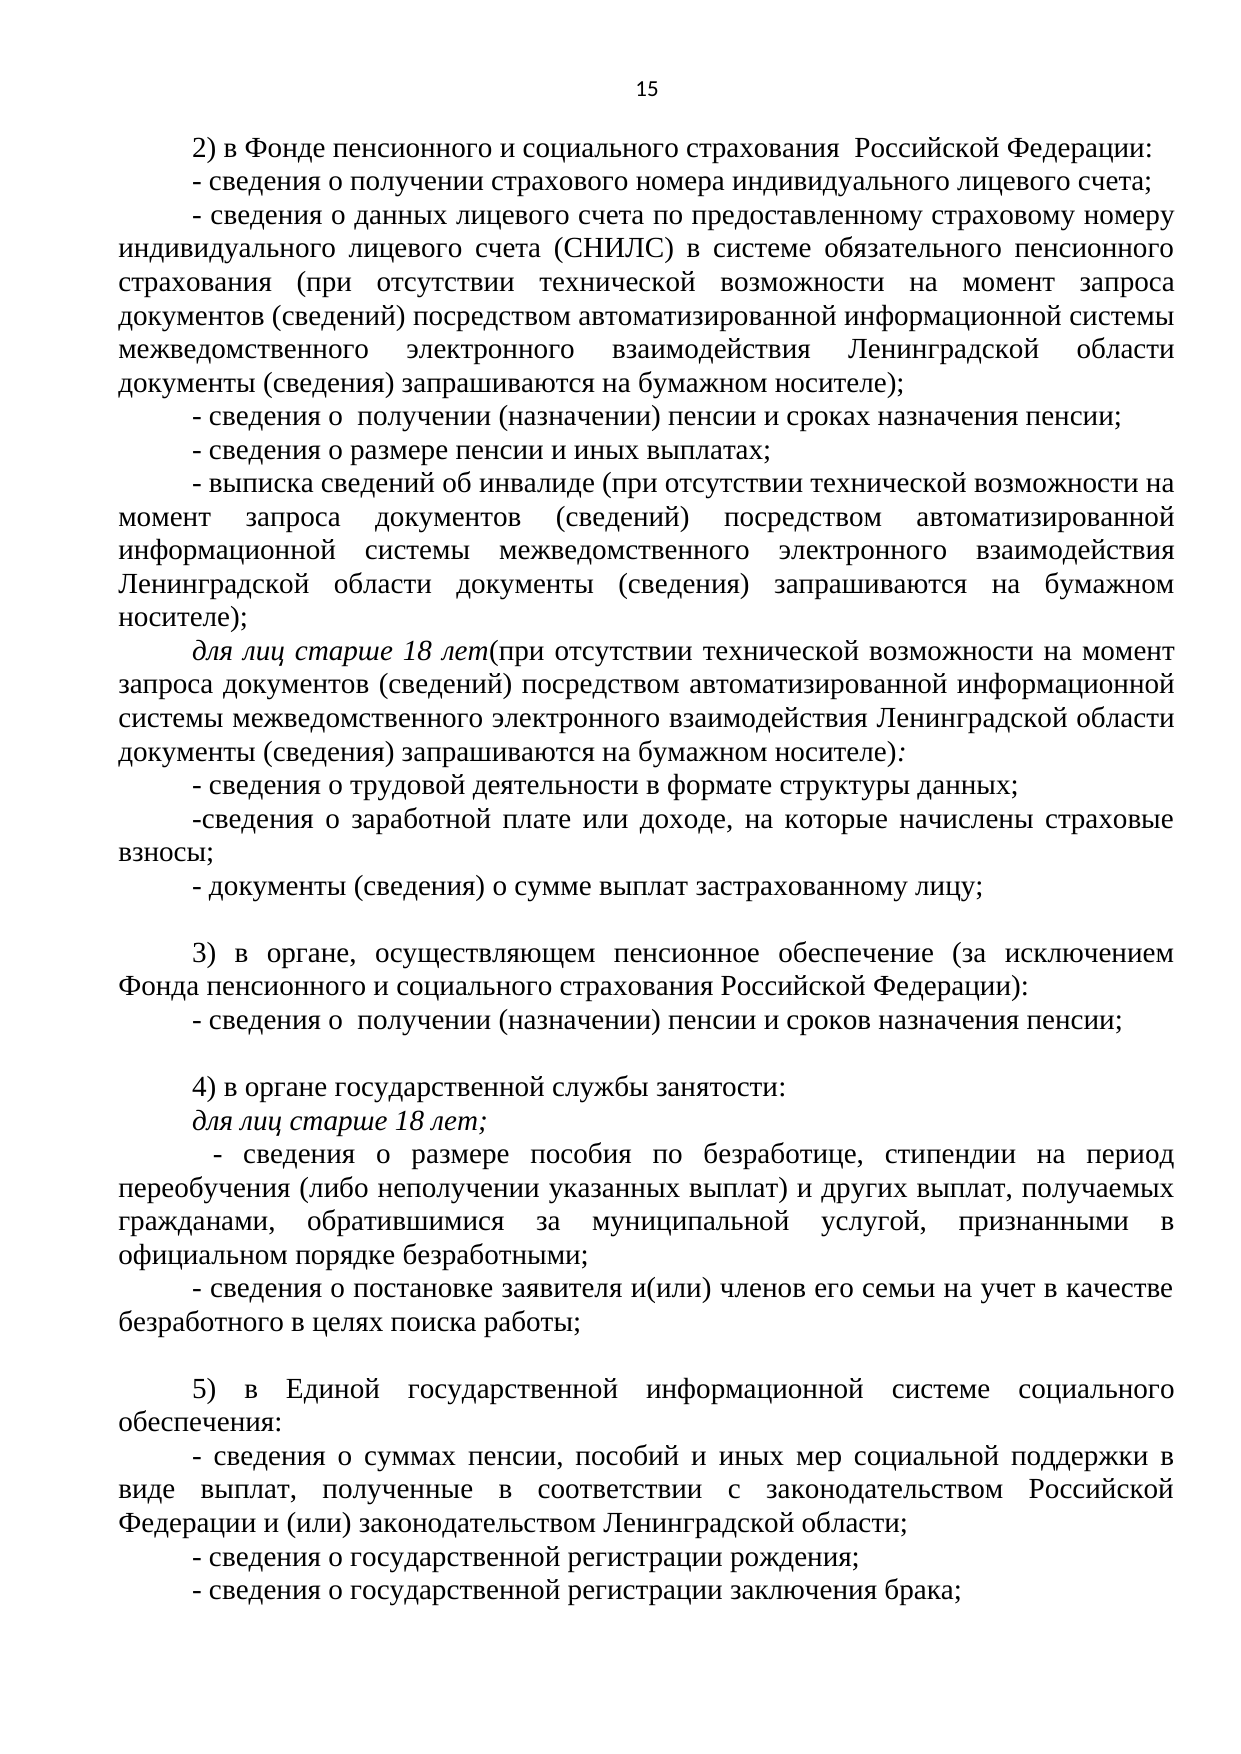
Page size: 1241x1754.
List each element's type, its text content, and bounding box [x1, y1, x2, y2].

text - выписка сведений об инвалиде (при отсутствии технической возможности на момент запроса документов (сведений) посредством автоматизированной информационной системы межведомственного электронного взаимодействия Ленинградской области документы (сведения) запрашиваются на бумажном носителе); [118, 465, 1175, 633]
text - сведения о получении страхового номера индивидуального лицевого счета; [118, 163, 1175, 197]
text - сведения о государственной регистрации заключения брака; [118, 1572, 1175, 1606]
text 5) в Единой государственной информационной системе социального обеспечения: [118, 1371, 1175, 1438]
text - сведения о размере пенсии и иных выплатах; [118, 432, 1175, 465]
text - документы (сведения) о сумме выплат застрахованному лицу; [118, 868, 1175, 901]
text - сведения о трудовой деятельности в формате структуры данных; [118, 767, 1175, 801]
text - сведения о данных лицевого счета по предоставленному страховому номеру индивидуального лицевого счета (СНИЛС) в системе обязательного пенсионного страхования (при отсутствии технической возможности на момент запроса документов (сведений) посредством автоматизированной информационной системы межведомственного электронного взаимодействия Ленинградской области документы (сведения) запрашиваются на бумажном носителе); [118, 197, 1175, 398]
text - сведения о государственной регистрации рождения; [118, 1539, 1175, 1572]
text 4) в органе государственной службы занятости: [118, 1069, 224, 1103]
text - сведения о размере пособия по безработице, стипендии на период переобучения (либо неполучении указанных выплат) и других выплат, получаемых гражданами, обратившимися за муниципальной услугой, признанными в официальном порядке безработными; [118, 1136, 1175, 1270]
text для лиц старше 18 лет(при отсутствии технической возможности на момент запроса документов (сведений) посредством автоматизированной информационной системы межведомственного электронного взаимодействия Ленинградской области документы (сведения) запрашиваются на бумажном носителе): [118, 633, 1175, 767]
text 2) в Фонде пенсионного и социального страхования Российской Федерации: [118, 130, 1175, 163]
text - сведения о получении (назначении) пенсии и сроках назначения пенсии; [118, 398, 1175, 432]
text -сведения о заработной плате или доходе, на которые начислены страховые взносы; [118, 801, 1175, 868]
text - сведения о суммах пенсии, пособий и иных мер социальной поддержки в виде выплат, полученные в соответствии с законодательством Российской Федерации и (или) законодательством Ленинградской области; [118, 1438, 1175, 1539]
text 3) в органе, осуществляющем пенсионное обеспечение (за исключением Фонда пенсионного и социального страхования Российской Федерации): [118, 935, 1175, 1002]
text - сведения о постановке заявителя и(или) членов его семьи на учет в качестве безработного в целях поиска работы; [118, 1270, 1175, 1337]
text - сведения о получении (назначении) пенсии и сроков назначения пенсии; [118, 1002, 1175, 1036]
text 4) в органе государственной службы занятости: [778, 1069, 1175, 1103]
text для лиц старше 18 лет; [118, 1103, 1175, 1136]
